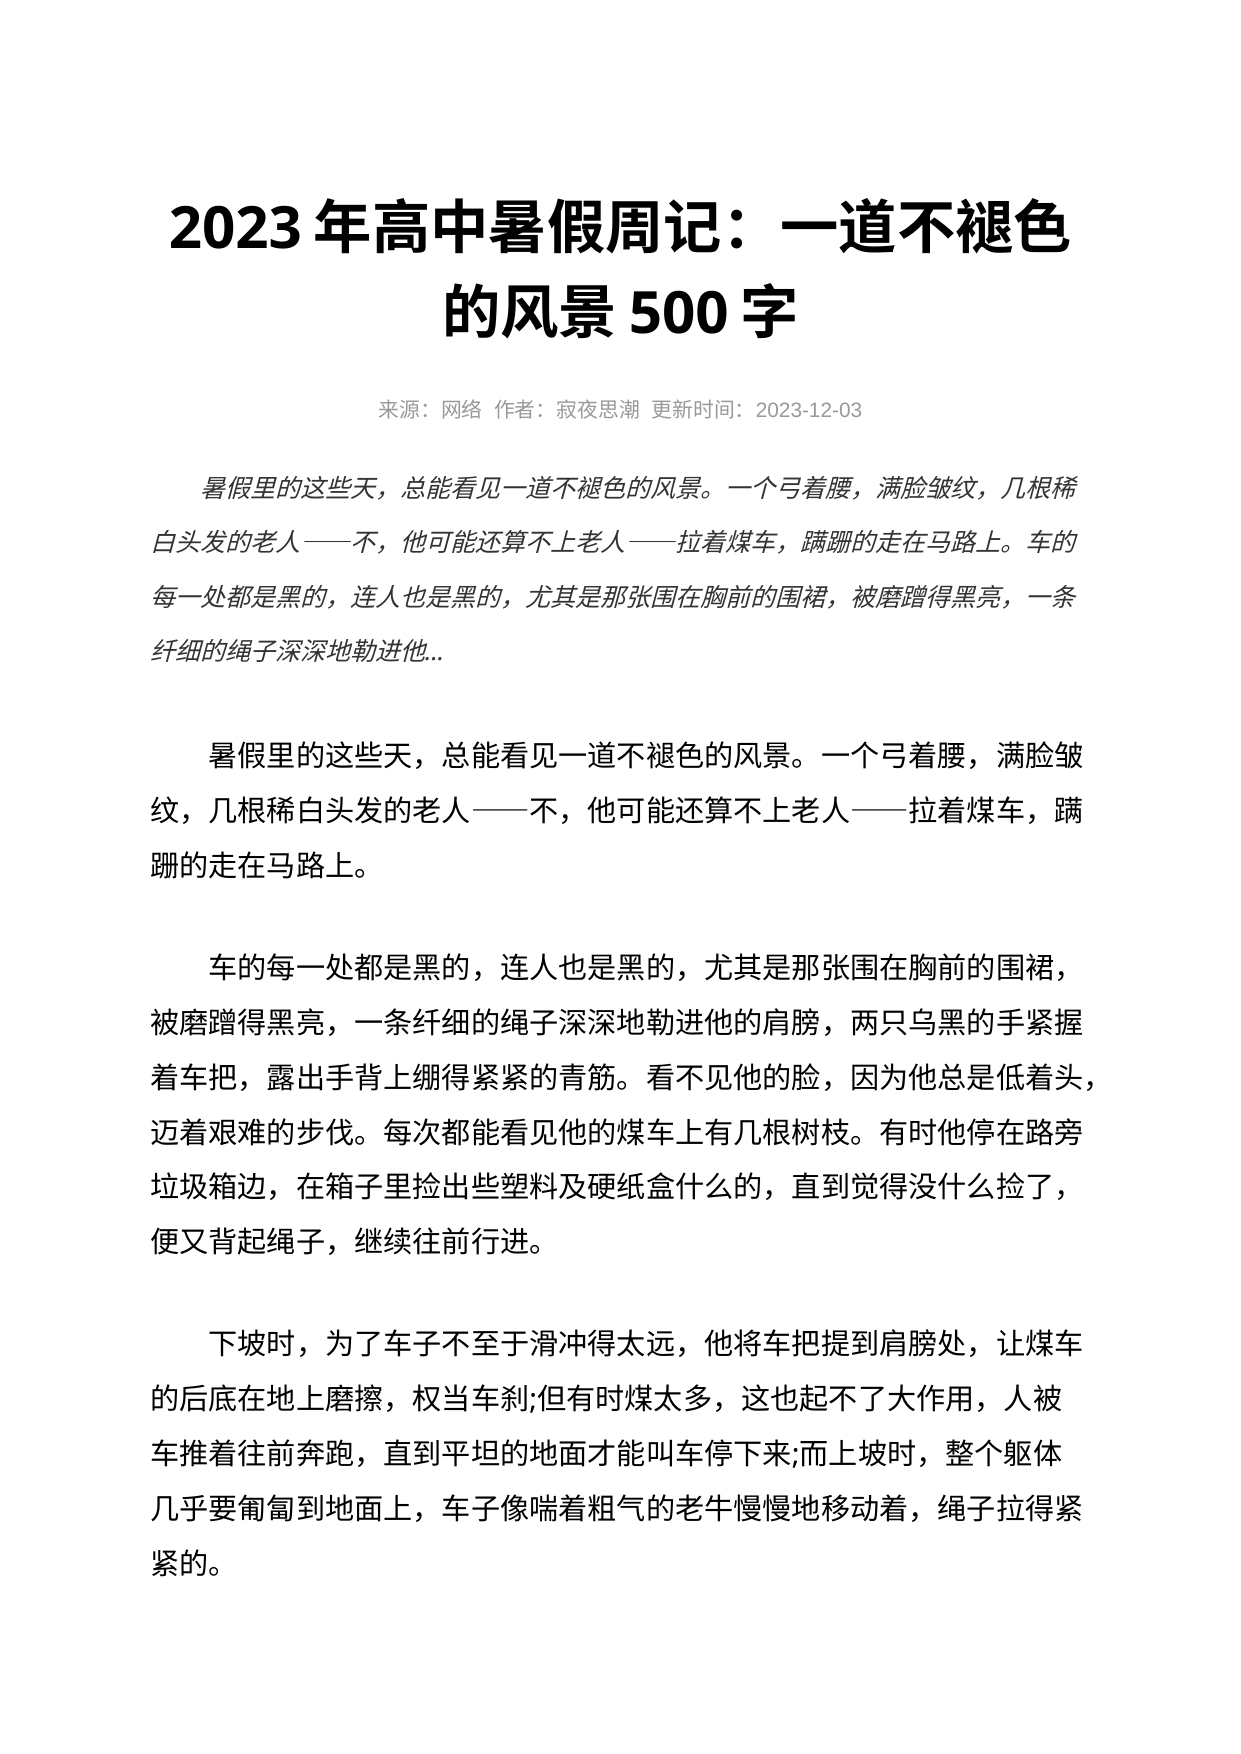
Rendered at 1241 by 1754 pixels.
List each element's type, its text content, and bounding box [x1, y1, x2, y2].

text 下坡时，为了车子不至于滑冲得太远，他将车把提到肩膀处，让煤车的后底在地上磨擦，权当车刹;但有时煤太多，这也起不了大作用，人被车推着往前奔跑，直到平坦的地面才能叫车停下来;而上坡时，整个躯体几乎要匍匐到地面上，车子像喘着粗气的老牛慢慢地移动着，绳子拉得紧紧的。 [150, 1321, 1090, 1583]
text 来源：网络 作者：寂夜思潮 更新时间：2023-12-03 [150, 398, 1090, 422]
text 车的每一处都是黑的，连人也是黑的，尤其是那张围在胸前的围裙，被磨蹭得黑亮，一条纤细的绳子深深地勒进他的肩膀，两只乌黑的手紧握着车把，露出手背上绷得紧紧的青筋。看不见他的脸，因为他总是低着头，迈着艰难的步伐。每次都能看见他的煤车上有几根树枝。有时他停在路旁垃圾箱边，在箱子里捡出些塑料及硬纸盒什么的，直到觉得没什么捡了，便又背起绳子，继续往前行进。 [150, 944, 1090, 1261]
subtitle 2023年高中暑假周记：一道不褪色的风景500字 [150, 181, 1090, 351]
text 暑假里的这些天，总能看见一道不褪色的风景。一个弓着腰，满脸皱纹，几根稀白头发的老人——不，他可能还算不上老人——拉着煤车，蹒跚的走在马路上。车的每一处都是黑的，连人也是黑的，尤其是那张围在胸前的围裙，被磨蹭得黑亮，一条纤细的绳子深深地勒进他... [150, 468, 1090, 668]
text 暑假里的这些天，总能看见一道不褪色的风景。一个弓着腰，满脸皱纹，几根稀白头发的老人——不，他可能还算不上老人——拉着煤车，蹒跚的走在马路上。 [150, 733, 1090, 885]
